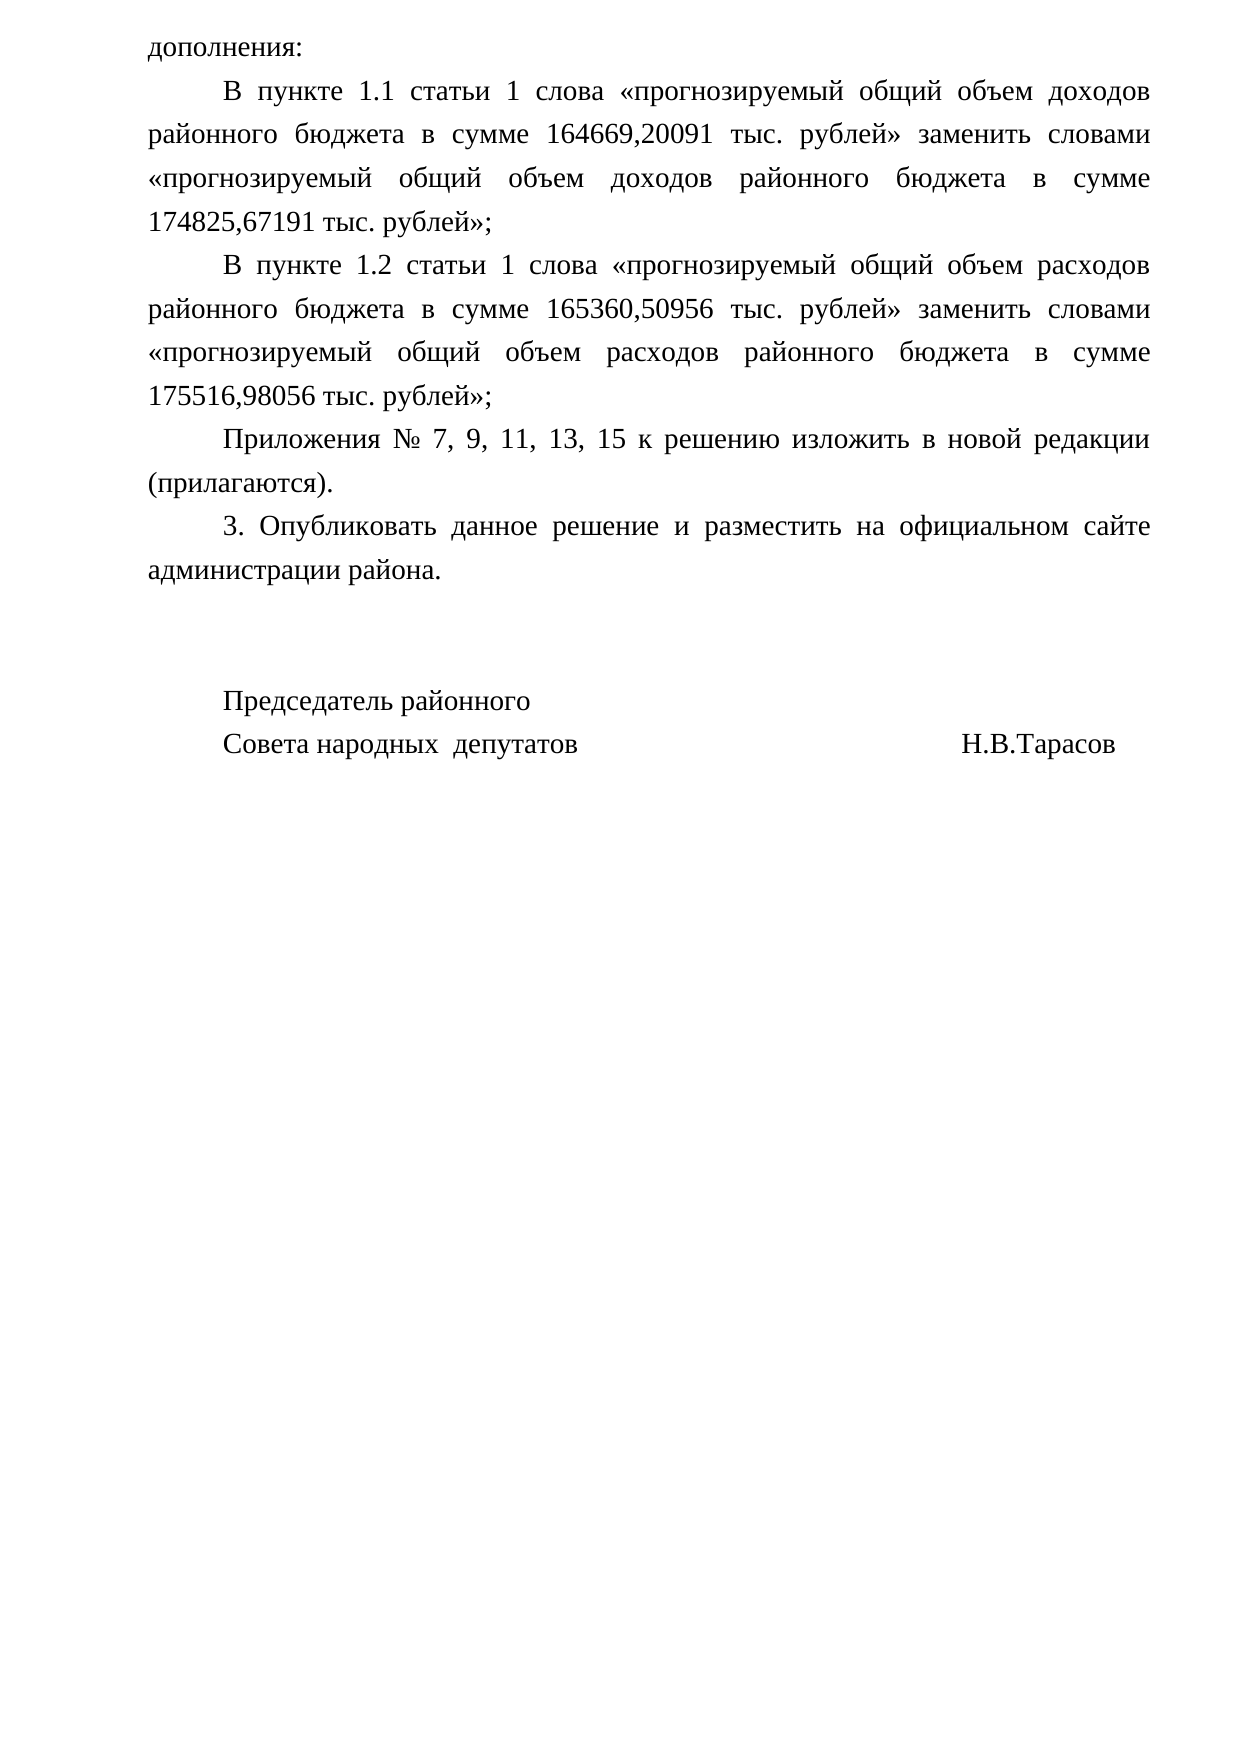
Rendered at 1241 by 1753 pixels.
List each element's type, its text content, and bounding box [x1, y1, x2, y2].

text В пункте 1.2 статьи 1 слова «прогнозируемый общий объем расходов районного бюджета в сумме 165360,50956 тыс. рублей» заменить словами «прогнозируемый общий объем расходов районного бюджета в сумме 175516,98056 тыс. рублей»; [148, 247, 1152, 411]
text 3. Опубликовать данное решение и разместить на официальном сайте администрации района. [148, 508, 1152, 586]
text В пункте 1.1 статьи 1 слова «прогнозируемый общий объем доходов районного бюджета в сумме 164669,20091 тыс. рублей» заменить словами «прогнозируемый общий объем доходов районного бюджета в сумме 174825,67191 тыс. рублей»; [148, 73, 1152, 237]
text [148, 29, 1152, 63]
subtitle Председатель районного Совета народных депутатов Н.В.Тарасов [148, 683, 1152, 760]
text Приложения № 7, 9, 11, 13, 15 к решению изложить в новой редакции (прилагаются). [148, 421, 1152, 498]
